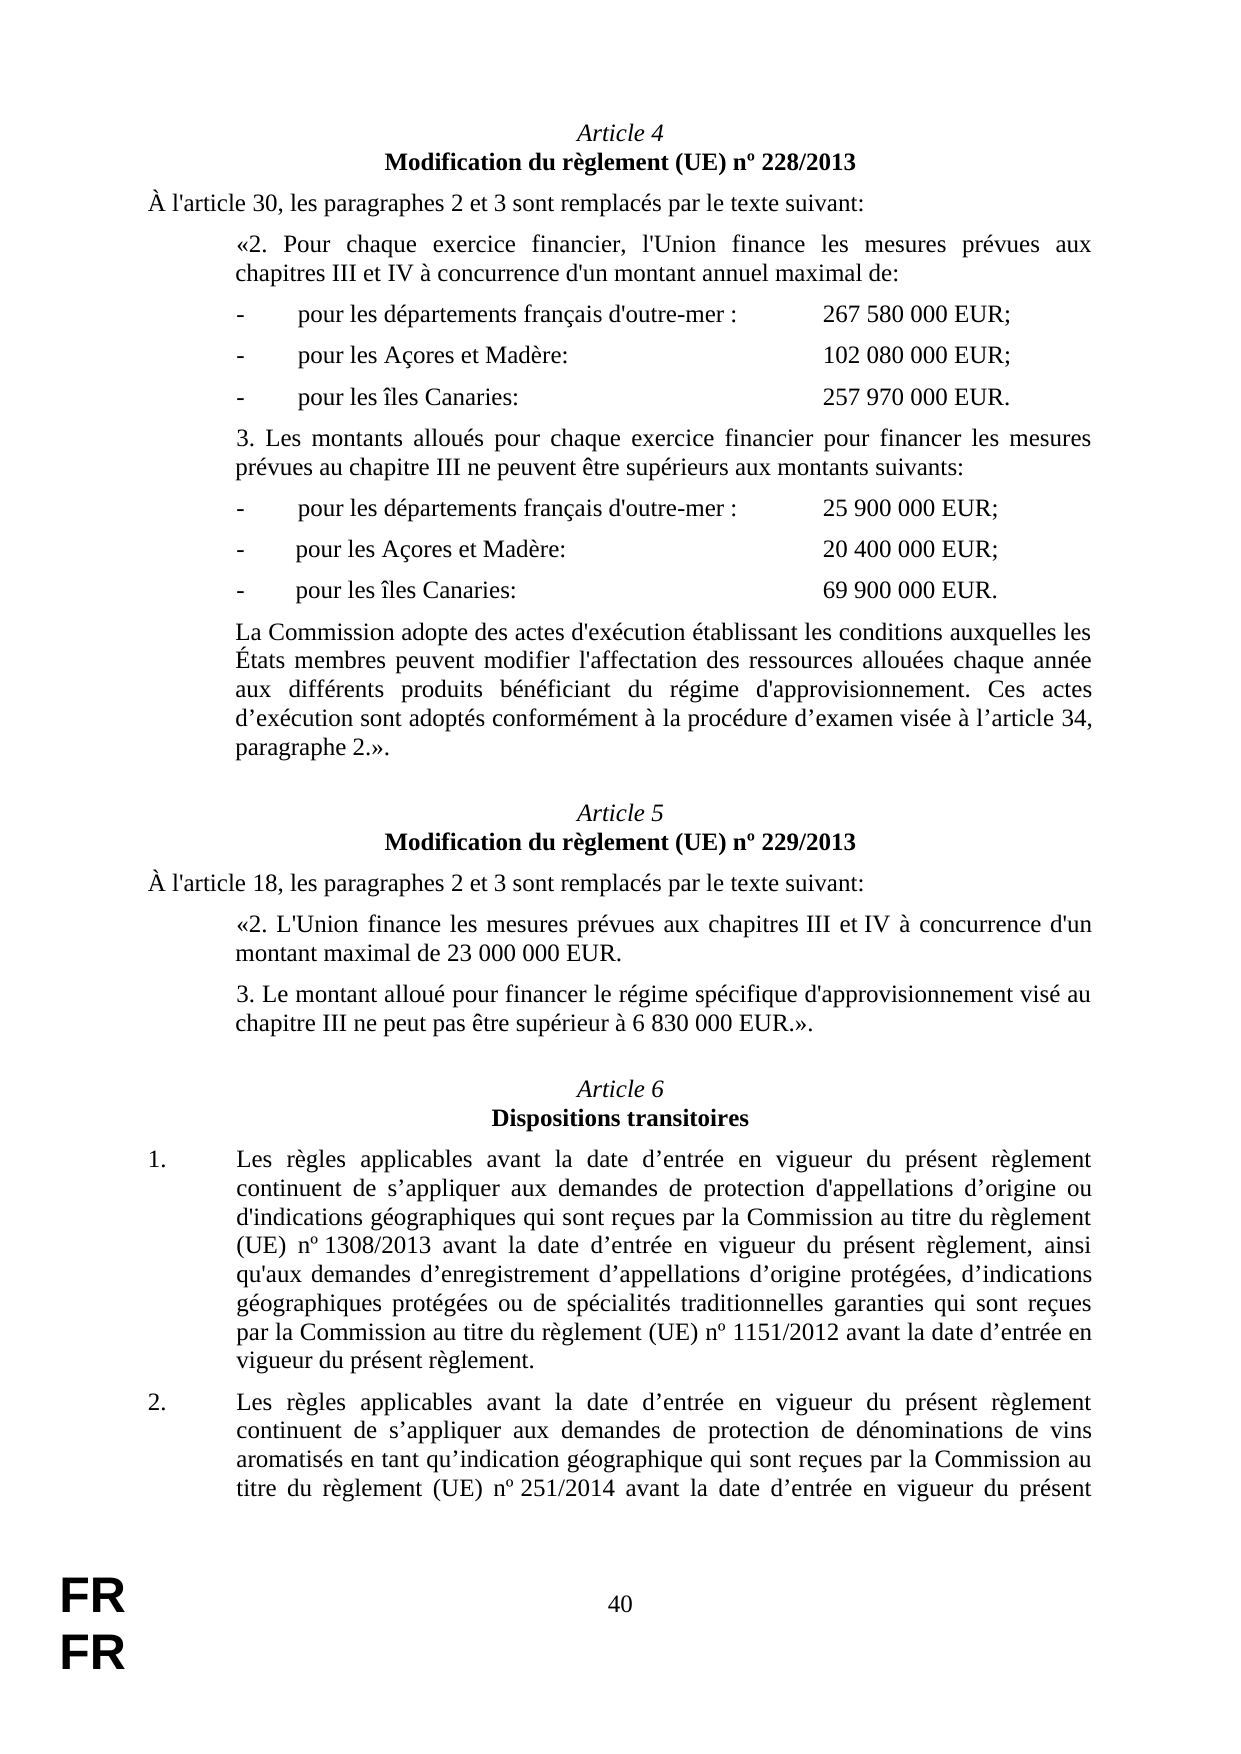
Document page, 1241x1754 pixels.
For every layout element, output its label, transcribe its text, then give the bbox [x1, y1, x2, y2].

text Article 4 Modification du règlement (UE) nº 228/2013 [148, 118, 1092, 176]
text - pour les départements français d'outre-mer : 25 900 000 EUR; [235, 493, 1092, 522]
text - pour les départements français d'outre-mer : 267 580 000 EUR; [235, 299, 1092, 328]
text La Commission adopte des actes d'exécution établissant les conditions auxquelles les États membres peuvent modifier l'affectation des ressources allouées chaque année aux différents produits bénéficiant du régime d'approvisionnement. Ces actes d’exécution sont adoptés conformément à la procédure d’examen visée à l’article 34, paragraphe 2.». [235, 617, 1092, 761]
text - pour les Açores et Madère: 20 400 000 EUR; [236, 534, 1092, 563]
text 3. Les montants alloués pour chaque exercice financier pour financer les mesures prévues au chapitre III ne peuvent être supérieurs aux montants suivants: [235, 423, 1092, 481]
text - pour les Açores et Madère: 102 080 000 EUR; [235, 341, 1092, 369]
text «2. L'Union finance les mesures prévues aux chapitres III et IV à concurrence d'un montant maximal de 23 000 000 EUR. [235, 909, 1092, 967]
text À l'article 30, les paragraphes 2 et 3 sont remplacés par le texte suivant: [148, 188, 1092, 217]
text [148, 1387, 1092, 1502]
text - pour les îles Canaries: 69 900 000 EUR. [236, 576, 1092, 604]
text «2. Pour chaque exercice financier, l'Union finance les mesures prévues aux chapitres III et IV à concurrence d'un montant annuel maximal de: [235, 229, 1092, 287]
text Article 5 Modification du règlement (UE) nº 229/2013 [148, 798, 1092, 856]
text 3. Le montant alloué pour financer le régime spécifique d'approvisionnement visé au chapitre III ne peut pas être supérieur à 6 830 000 EUR.». [235, 979, 1092, 1037]
text 1. Les règles applicables avant la date d’entrée en vigueur du présent règlement continuent de s’appliquer aux demandes de protection d'appellations d’origine ou d'indications géographiques qui sont reçues par la Commission au titre du règlement (UE) nº 1308/2013 avant la date d’entrée en vigueur du présent règlement, ainsi qu'aux demandes d’enregistrement d’appellations d’origine protégées, d’indications géographiques protégées ou de spécialités traditionnelles garanties qui sont reçues par la Commission au titre du règlement (UE) nº 1151/2012 avant la date d’entrée en vigueur du présent règlement. [148, 1144, 1092, 1374]
text - pour les îles Canaries: 257 970 000 EUR. [235, 382, 1092, 411]
text À l'article 18, les paragraphes 2 et 3 sont remplacés par le texte suivant: [148, 868, 1092, 897]
text Article 6 Dispositions transitoires [148, 1074, 1092, 1132]
